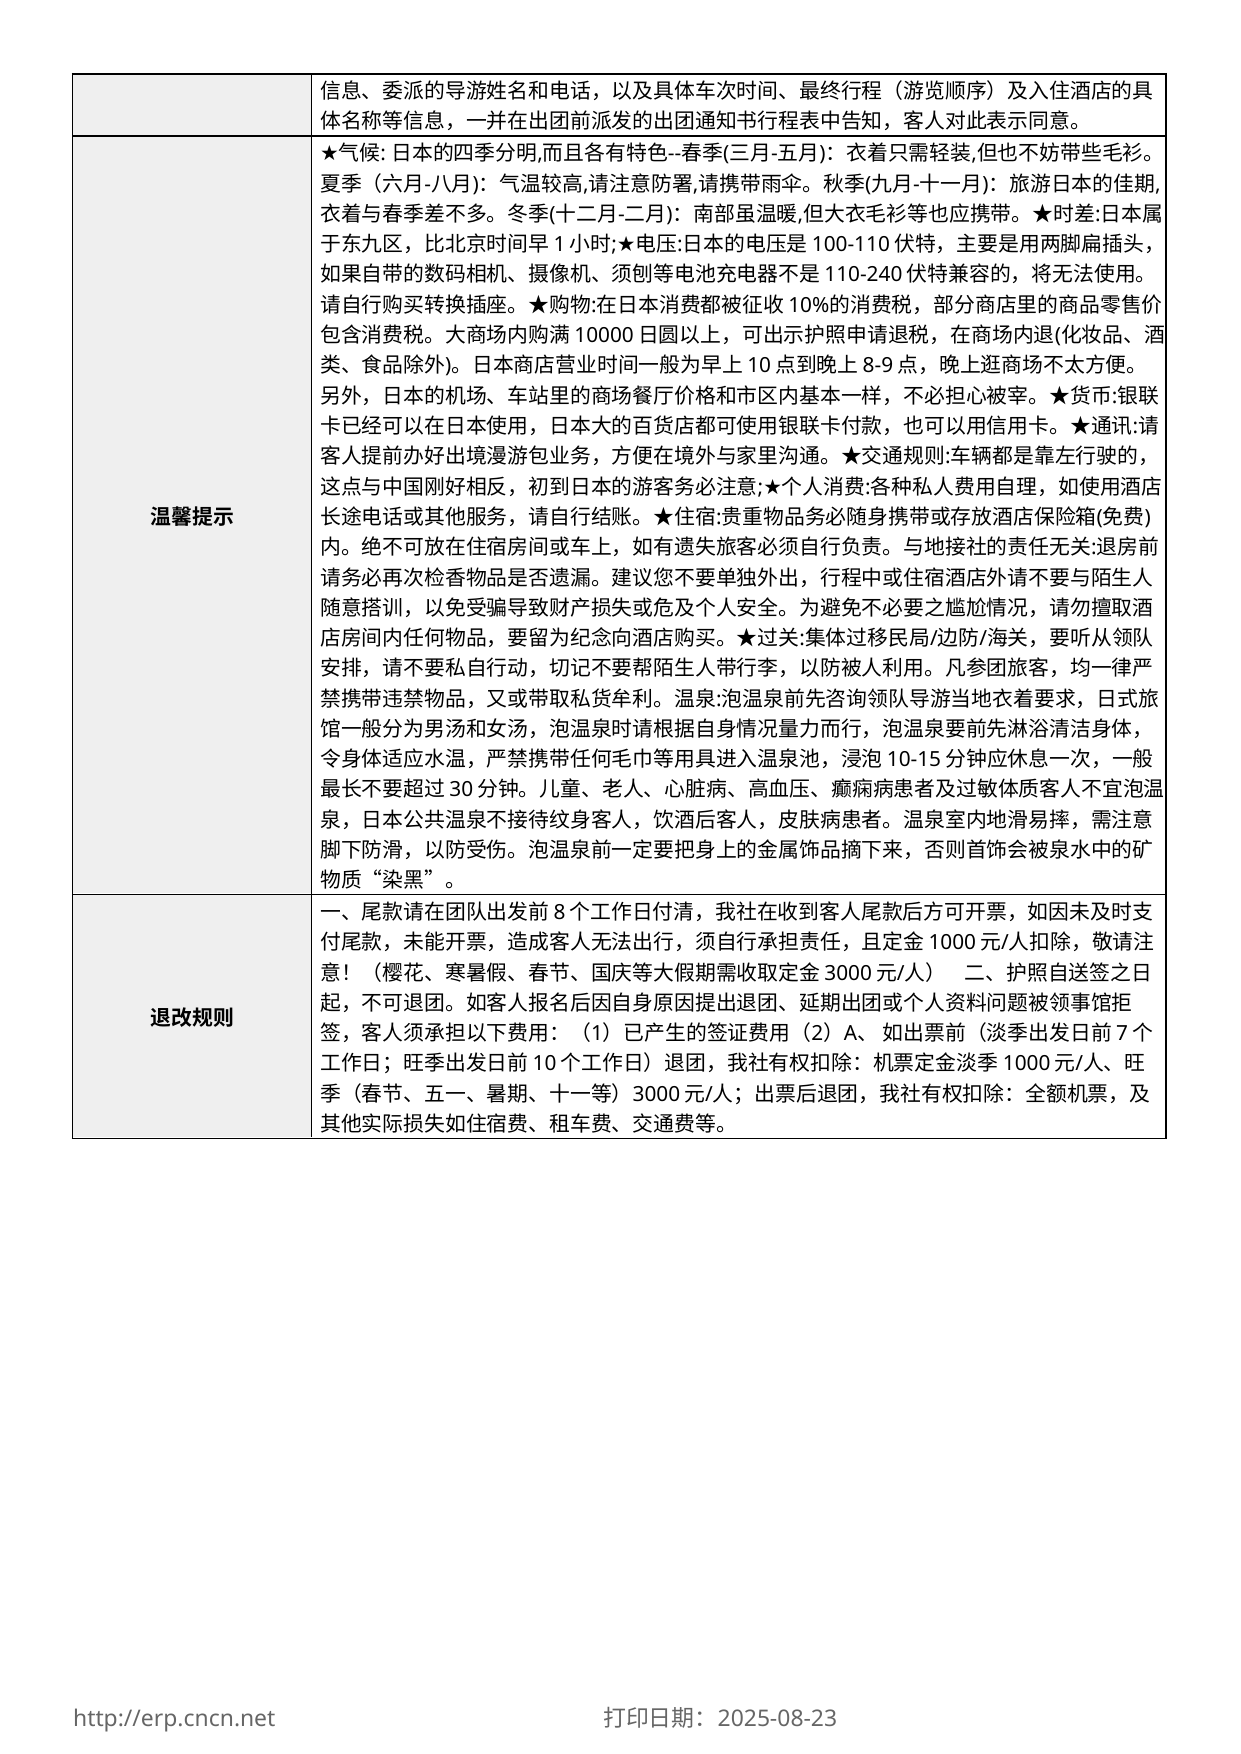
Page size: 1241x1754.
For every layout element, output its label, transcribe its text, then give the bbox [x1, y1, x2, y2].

table_header 预订须知 [73, 75, 311, 135]
table_cell 一、尾款请在团队出发前8个工作日付清，我社在收到客人尾款后方可开票，如因未及时支付尾款，未能开票，造成客人无法出行，须自行承担责任，且定金1000元/人扣除，敬请注意！（樱花、寒暑假、春节、国庆等大假期需收取定金3000元/人） [312, 895, 1165, 1137]
table_cell 温馨提示 [73, 137, 311, 893]
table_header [312, 75, 1165, 135]
table_cell ★气候: 日本的四季分明,而且各有特色--春季(三月-五月)：衣着只需轻装,但也不妨带些毛衫。夏季（六月-八月)：气温较高,请注意防署,请携带雨伞。秋季(九月-十一月)：旅游日本的佳期,衣着与春季差不多。冬季(十二月-二月)：南部虽温暖,但大衣毛衫等也应携带。 [312, 137, 1165, 893]
table_cell 退改规则 [73, 895, 311, 1137]
